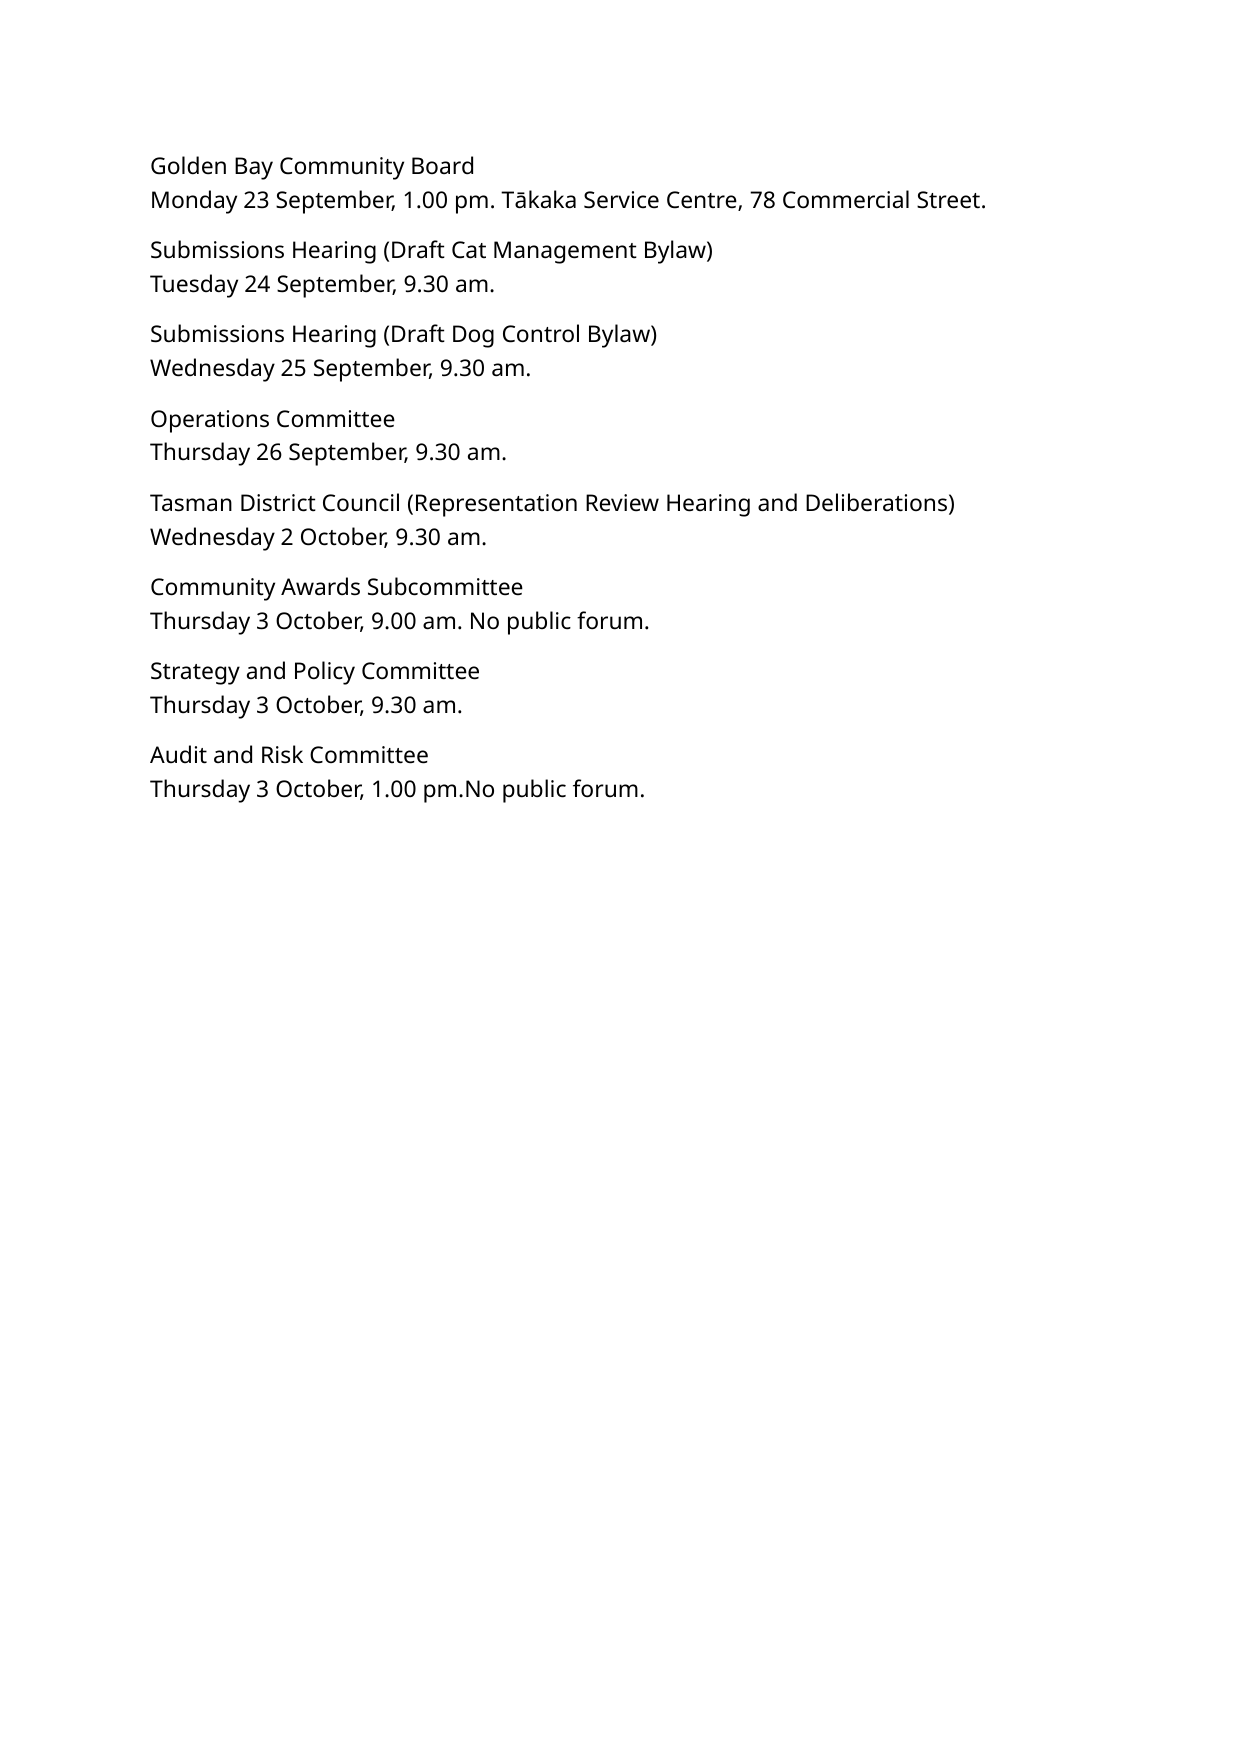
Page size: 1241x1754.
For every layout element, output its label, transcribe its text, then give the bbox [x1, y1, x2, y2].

text Audit and Risk Committee Thursday 3 October, 1.00 pm.No public forum. [150, 739, 1090, 804]
text Submissions Hearing (Draft Dog Control Bylaw) Wednesday 25 September, 9.30 am. [150, 318, 1090, 383]
text Submissions Hearing (Draft Cat Management Bylaw) Tuesday 24 September, 9.30 am. [150, 234, 1090, 299]
text Strategy and Policy Committee Thursday 3 October, 9.30 am. [150, 655, 1090, 720]
text Operations Committee Thursday 26 September, 9.30 am. [150, 402, 1090, 467]
text Community Awards Subcommittee Thursday 3 October, 9.00 am. No public forum. [150, 571, 1090, 636]
text Tasman District Council (Representation Review Hearing and Deliberations) Wednesday 2 October, 9.30 am. [150, 487, 1090, 552]
text Golden Bay Community Board Monday 23 September, 1.00 pm. Tākaka Service Centre, 78 Commercial Street. [150, 150, 1090, 215]
